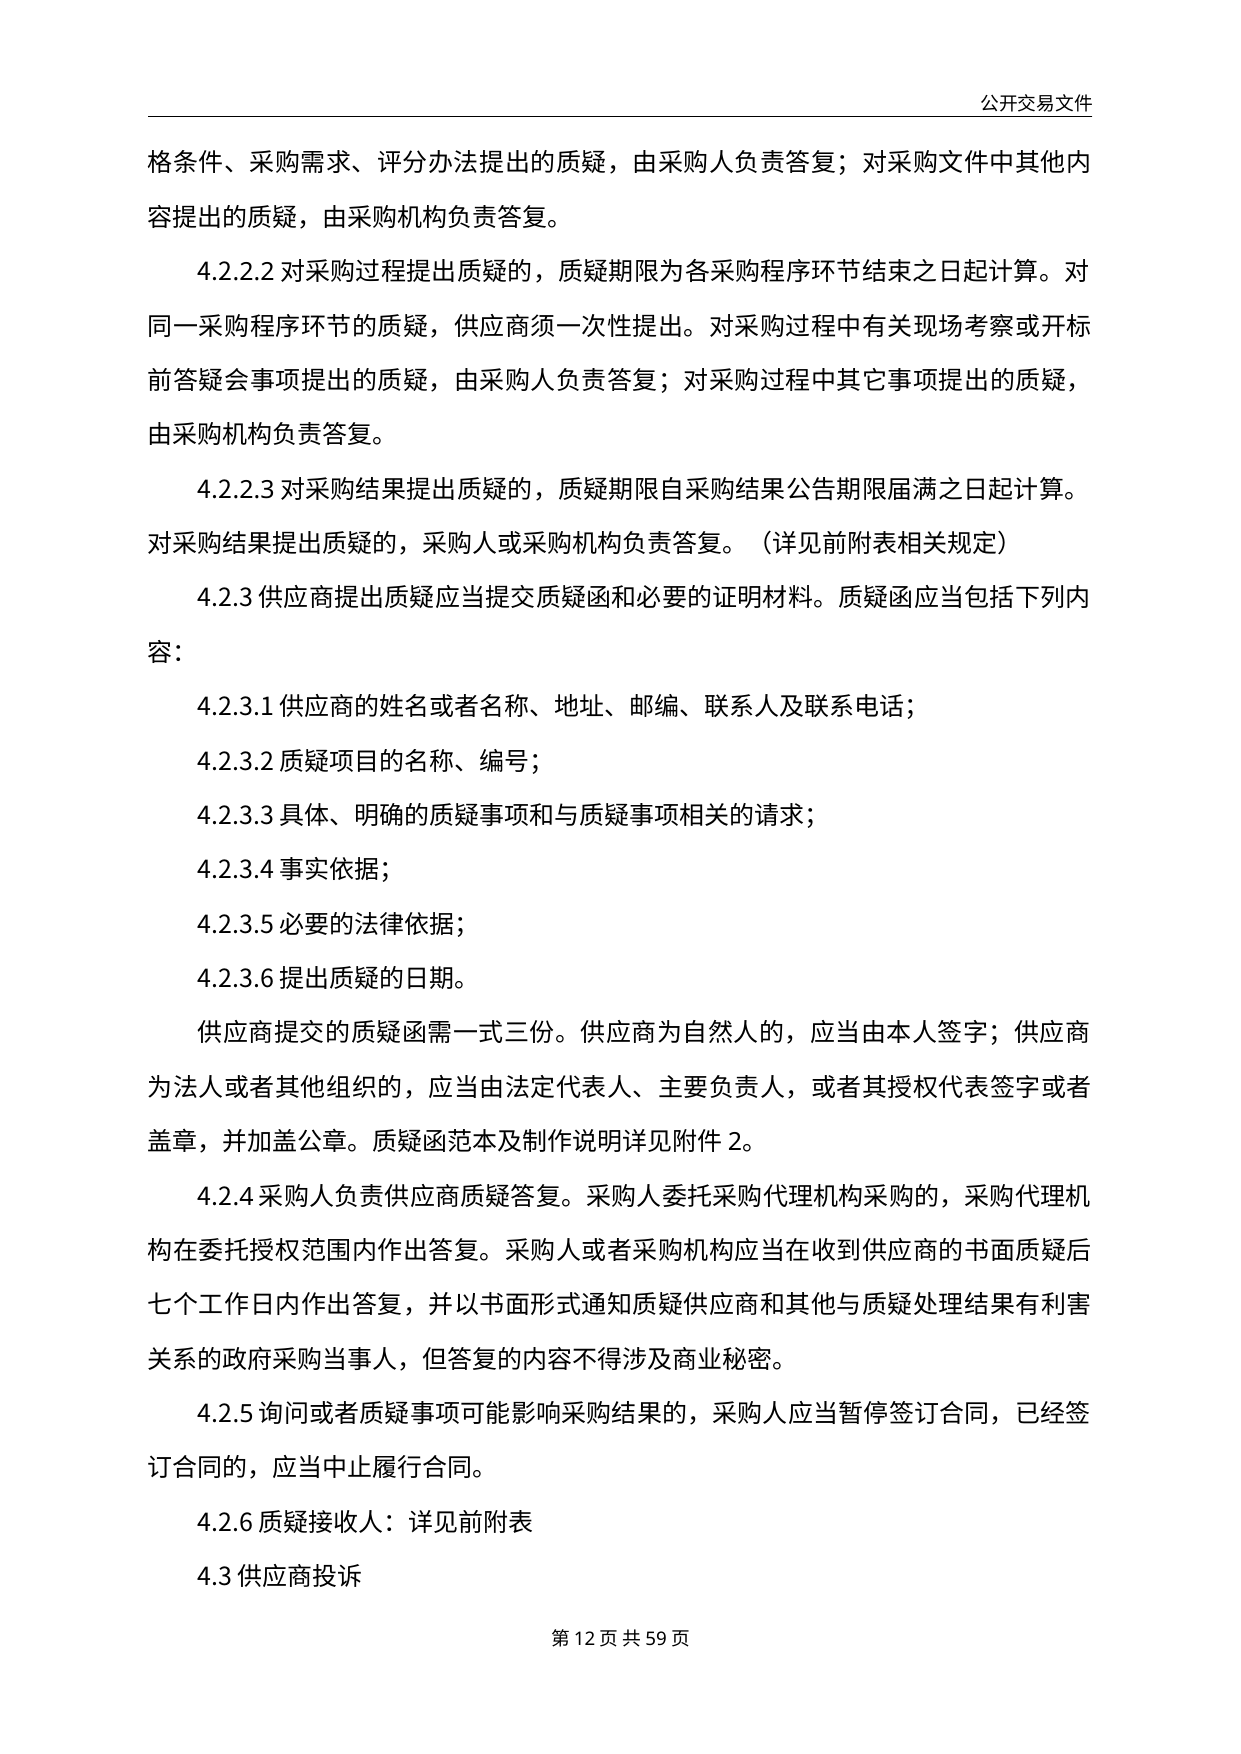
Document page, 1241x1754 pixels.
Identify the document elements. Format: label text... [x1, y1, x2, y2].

text 4.2.2.3对采购结果提出质疑的，质疑期限自采购结果公告期限届满之日起计算。对采购结果提出质疑的，采购人或采购机构负责答复。（详见前附表相关规定） [148, 469, 1092, 560]
text 4.2.4采购人负责供应商质疑答复。采购人委托采购代理机构采购的，采购代理机构在委托授权范围内作出答复。采购人或者采购机构应当在收到供应商的书面质疑后七个工作日内作出答复，并以书面形式通知质疑供应商和其他与质疑处理结果有利害关系的政府采购当事人，但答复的内容不得涉及商业秘密。 [148, 1176, 1092, 1375]
text 4.2.6质疑接收人：详见前附表 [148, 1502, 1092, 1538]
text 4.2.3.5必要的法律依据； [148, 904, 1092, 940]
text 4.2.3.4事实依据； [148, 850, 1092, 886]
text 供应商提交的质疑函需一式三份。供应商为自然人的，应当由本人签字；供应商为法人或者其他组织的，应当由法定代表人、主要负责人，或者其授权代表签字或者盖章，并加盖公章。质疑函范本及制作说明详见附件2。 [148, 1013, 1092, 1158]
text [148, 143, 1092, 233]
text 4.2.5询问或者质疑事项可能影响采购结果的，采购人应当暂停签订合同，已经签订合同的，应当中止履行合同。 [148, 1393, 1092, 1484]
text 4.2.3.3具体、明确的质疑事项和与质疑事项相关的请求； [148, 795, 1092, 832]
text 4.2.3.2质疑项目的名称、编号； [148, 741, 1092, 777]
text 4.2.2.2对采购过程提出质疑的，质疑期限为各采购程序环节结束之日起计算。对同一采购程序环节的质疑，供应商须一次性提出。对采购过程中有关现场考察或开标前答疑会事项提出的质疑，由采购人负责答复；对采购过程中其它事项提出的质疑，由采购机构负责答复。 [148, 252, 1092, 451]
text 4.2.3.6提出质疑的日期。 [148, 958, 1092, 995]
text 4.2.3供应商提出质疑应当提交质疑函和必要的证明材料。质疑函应当包括下列内容： [148, 578, 1092, 668]
text 4.3供应商投诉 [148, 1557, 1092, 1593]
text 4.2.3.1供应商的姓名或者名称、地址、邮编、联系人及联系电话； [148, 687, 1092, 723]
